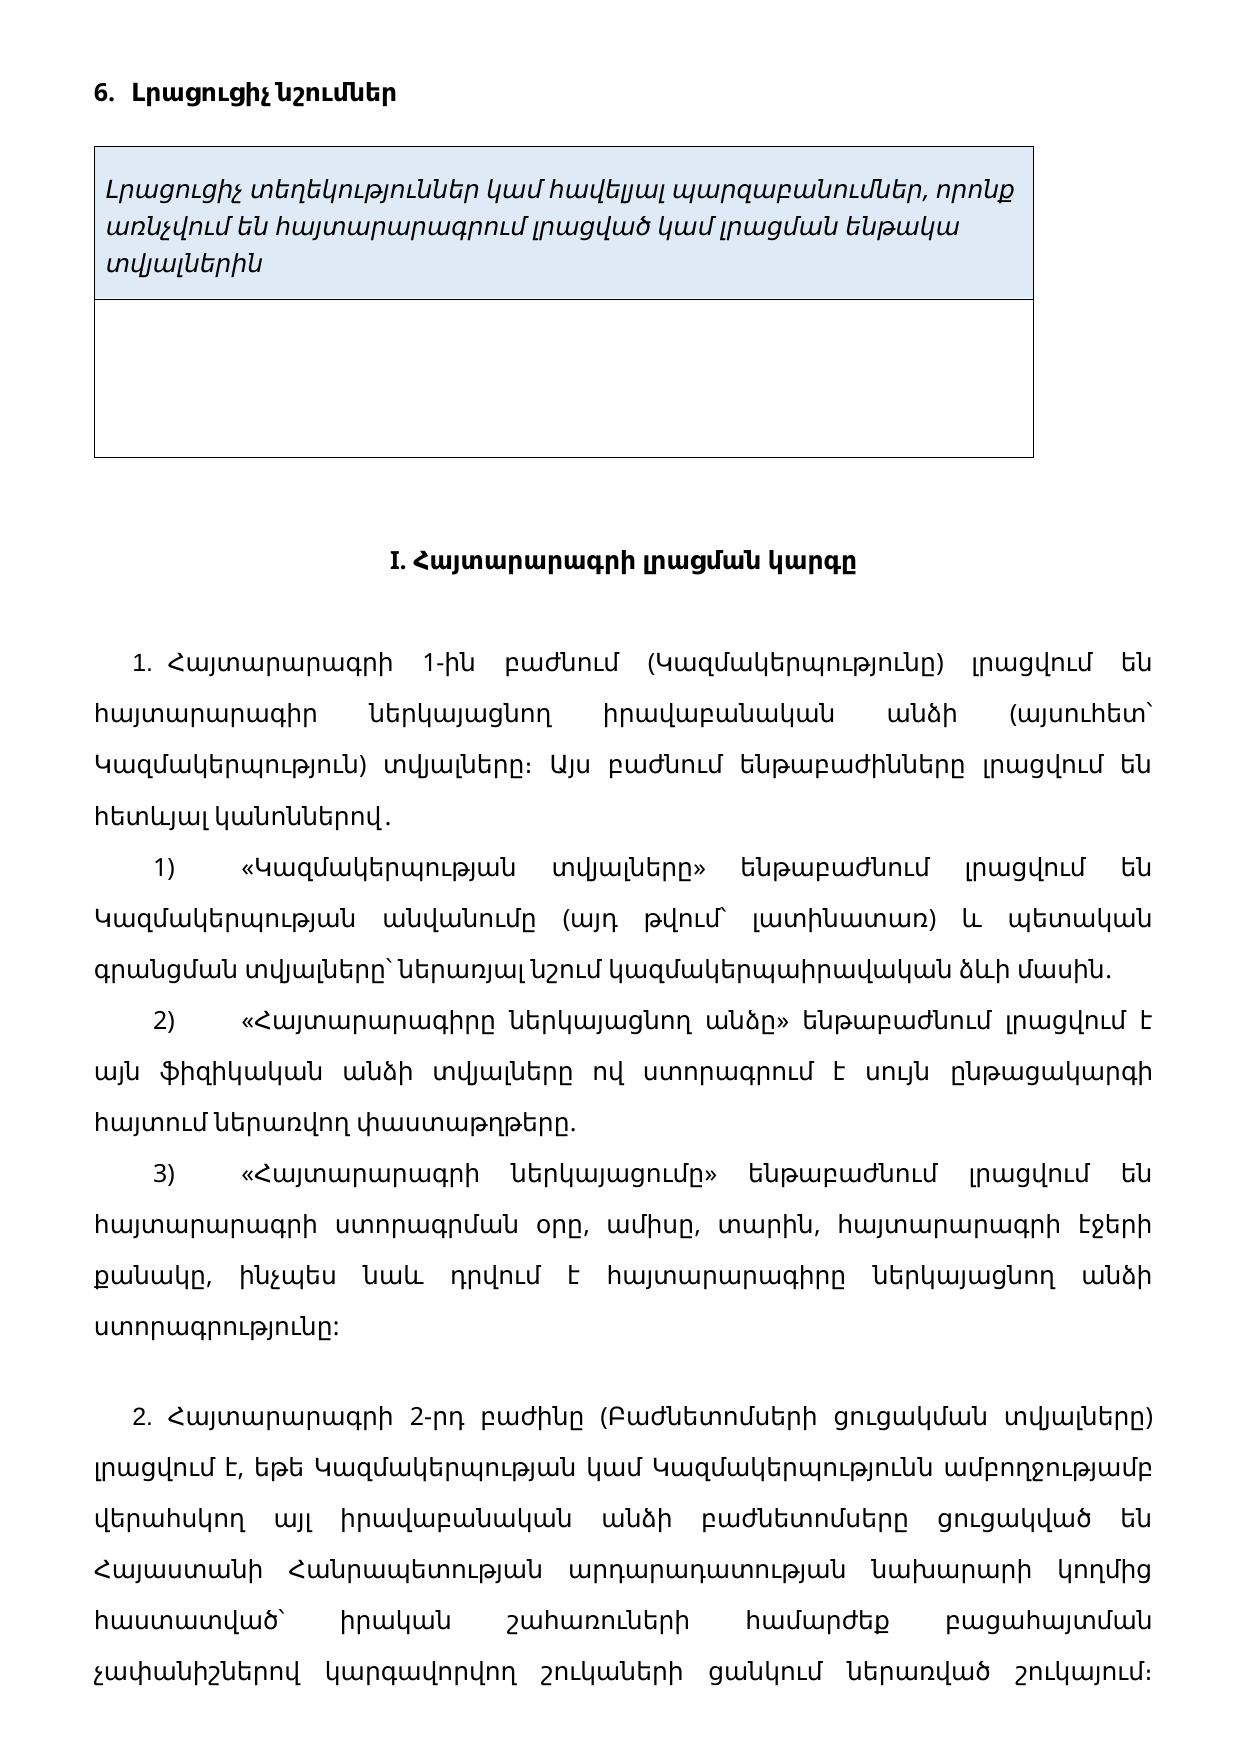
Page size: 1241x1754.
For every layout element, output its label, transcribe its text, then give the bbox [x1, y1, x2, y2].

text I. Հայտարարագրի լրացման կարգը [94, 543, 1153, 577]
list «Կազմակերպության տվյալները» ենթաբաժնում լրացվում են Կազմակերպության անվանումը (այդ թվում՝ լատինատառ) և պետական գրանցման տվյալները՝ ներառյալ նշում կազմակերպաիրավական ձևի մասին. [94, 849, 1153, 985]
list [94, 1399, 1153, 1688]
list Լրացուցիչ նշումներ [94, 75, 1153, 109]
list «Հայտարարագրի ներկայացումը» ենթաբաժնում լրացվում են հայտարարագրի ստորագրման օրը, ամիսը, տարին, հայտարարագրի էջերի քանակը, ինչպես նաև դրվում է հայտարարագիրը ներկայացնող անձի ստորագրությունը: [94, 1155, 1153, 1343]
table_cell [95, 300, 1033, 457]
list Հայտարարագրի 1-ին բաժնում (Կազմակերպությունը) լրացվում են հայտարարագիր ներկայացնող իրավաբանական անձի (այսուհետ՝ Կազմակերպություն) տվյալները։ Այս բաժնում ենթաբաժինները լրացվում են հետևյալ կանոններով․ [94, 645, 1153, 832]
table_header Լրացուցիչ տեղեկություններ կամ հավելյալ պարզաբանումներ, որոնք առնչվում են հայտարարագրում լրացված կամ լրացման ենթակա տվյալներին [95, 147, 1033, 298]
list «Հայտարարագիրը ներկայացնող անձը» ենթաբաժնում լրացվում է այն ֆիզիկական անձի տվյալները ով ստորագրում է սույն ընթացակարգի հայտում ներառվող փաստաթղթերը. [94, 1002, 1153, 1138]
